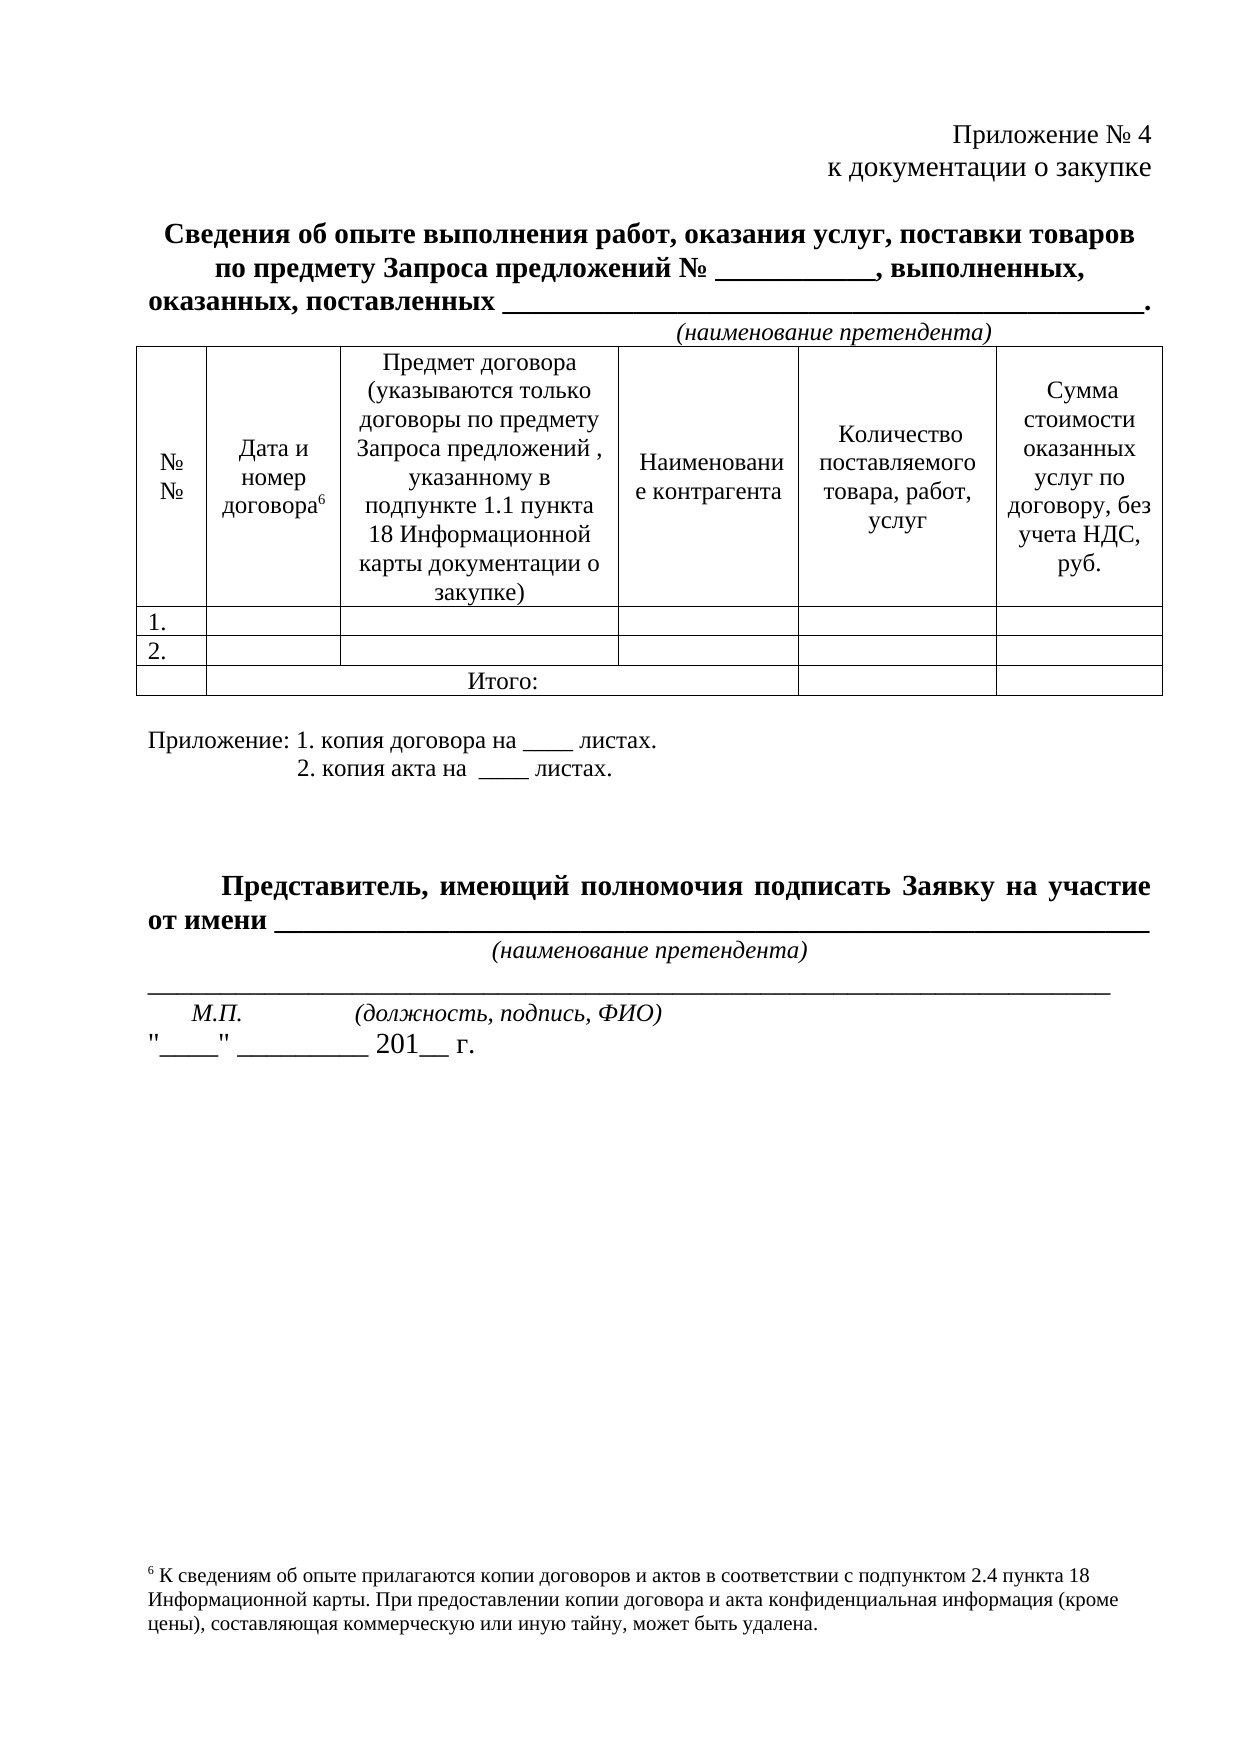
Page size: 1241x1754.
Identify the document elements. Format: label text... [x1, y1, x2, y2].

table_header №№ [137, 347, 206, 606]
table_cell [799, 607, 996, 635]
table_cell [799, 636, 996, 665]
text Представитель, имеющий полномочия подписать Заявку на участие от имени ____________________________________________________________ [148, 868, 1152, 936]
table_cell [207, 636, 340, 665]
text Сведения об опыте выполнения работ, оказания услуг, поставки товаров по предмету Запроса предложений № ___________, выполненных, оказанных, поставленных ____________________________________________. [148, 216, 1152, 317]
table_cell 2. [137, 636, 206, 665]
table_cell [997, 607, 1162, 635]
table_cell [207, 607, 340, 635]
text Приложение: 1. копия договора на ____ листах. [148, 725, 1152, 753]
table_cell [619, 636, 798, 665]
table_header Предмет договора (указываются только договоры по предмету Запроса предложений , указанному в подпункте 1.1 пункта 18 Информационной карты документации о закупке) [341, 347, 618, 606]
text к документации о закупке [148, 149, 1152, 183]
text Приложение № 4 [148, 118, 1152, 149]
table_header Количество поставляемого товара, работ, услуг [799, 347, 996, 606]
table_cell [137, 666, 206, 695]
table_cell [341, 636, 618, 665]
text 2. копия акта на ____ листах. [148, 753, 1152, 782]
table_cell [341, 607, 618, 635]
table_cell [799, 666, 996, 695]
table_cell 1. [137, 607, 206, 635]
text __________________________________________________________________ [148, 964, 1152, 998]
table_cell [997, 636, 1162, 665]
table_cell Итого: [207, 666, 798, 695]
table_cell [997, 666, 1162, 695]
text "____" _________ 201__ г. [148, 1027, 1152, 1060]
table_header Сумма стоимости оказанных услуг по договору, без учета НДС, руб. [997, 347, 1162, 606]
table_cell [619, 607, 798, 635]
text (наименование претендента) [148, 317, 1152, 346]
table_header Дата и номер договора [207, 347, 340, 606]
table_header Наименование контрагента [619, 347, 798, 606]
text (наименование претендента) [148, 936, 1152, 964]
text М.П. (должность, подпись, ФИО) [148, 998, 1152, 1027]
